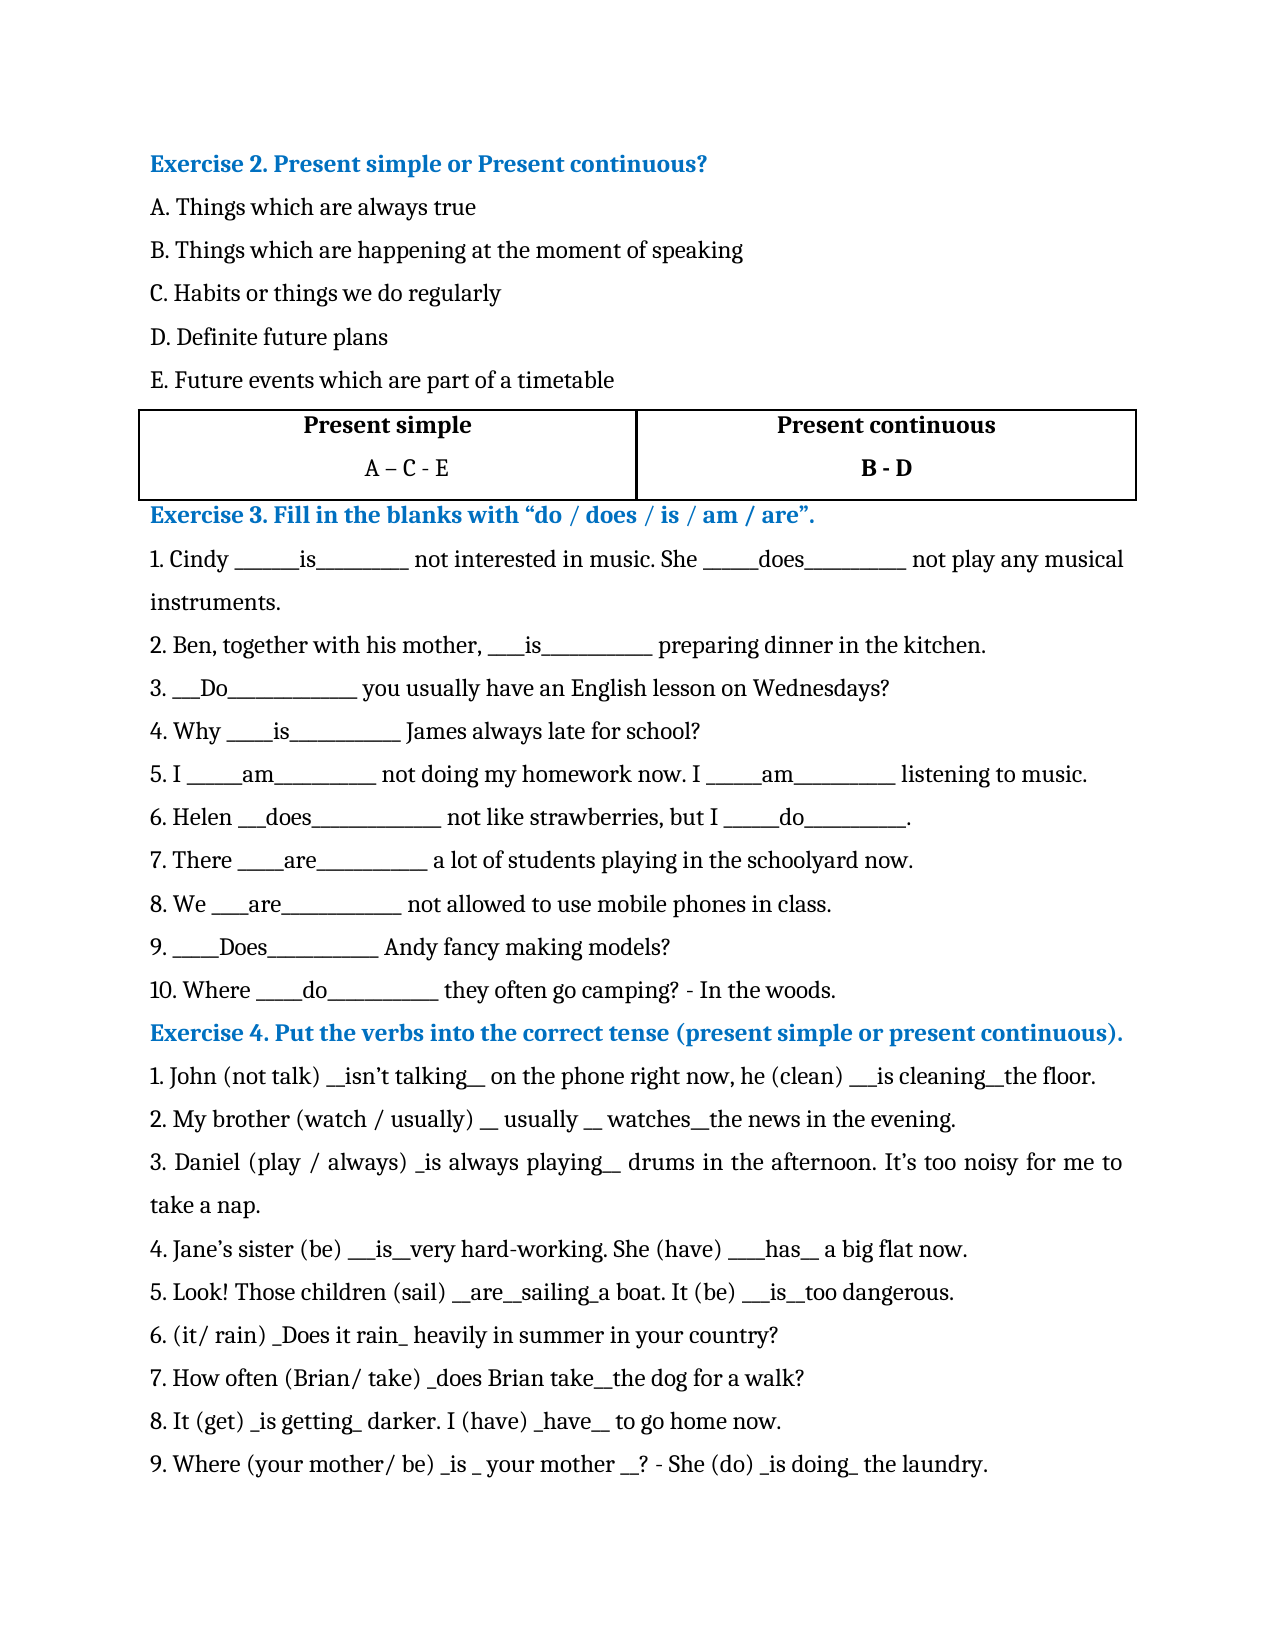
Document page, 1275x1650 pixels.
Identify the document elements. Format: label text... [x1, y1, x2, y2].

text E. Future events which are part of a timetable [150, 366, 1125, 394]
text 5. Look! Those children (sail) __are__sailing_a boat. It (be) ___is__too dangerous. [150, 1278, 1125, 1306]
text C. Habits or things we do regularly [150, 279, 1125, 308]
text D. Definite future plans [150, 322, 1125, 351]
text 1. John (not talk) __isn’t talking__ on the phone right now, he (clean) ___is cleaning__the floor. [150, 1062, 1125, 1091]
text B. Things which are happening at the moment of speaking [150, 236, 1125, 265]
text 7. How often (Brian/ take) _does Brian take__the dog for a walk? [150, 1364, 1125, 1393]
text 2. My brother (watch / usually) __ usually __ watches__the news in the evening. [150, 1105, 1125, 1134]
text Exercise 4. Put the verbs into the correct tense (present simple or present continuous). [150, 1019, 1125, 1048]
text 2. Ben, together with his mother, ____is____________ preparing dinner in the kitchen. [150, 631, 1125, 659]
text 9. _____Does____________ Andy fancy making models? [150, 933, 1125, 961]
text 1. Cindy _______is__________ not interested in music. She ______does___________ not play any musical instruments. [150, 544, 1125, 616]
text 6. (it/ rain) _Does it rain_ heavily in summer in your country? [150, 1321, 1125, 1349]
text 5. I ______am___________ not doing my homework now. I ______am___________ listening to music. [150, 760, 1125, 789]
text A. Things which are always true [150, 193, 1125, 222]
table_header Present continuous B - D [638, 411, 1135, 499]
text 7. There _____are____________ a lot of students playing in the schoolyard now. [150, 846, 1125, 875]
text 10. Where _____do____________ they often go camping? - In the woods. [150, 976, 1125, 1004]
text 3. Daniel (play / always) _is always playing__ drums in the afternoon. It’s too noisy for me to take a nap. [150, 1148, 1125, 1220]
text 4. Jane’s sister (be) ___is__very hard-working. She (have) ____has__ a big flat now. [150, 1234, 1125, 1263]
table_header Present simple A – C - E [140, 411, 635, 499]
text 8. It (get) _is getting_ darker. I (have) _have__ to go home now. [150, 1407, 1125, 1436]
text 3. ___Do______________ you usually have an English lesson on Wednesdays? [150, 674, 1125, 703]
text Exercise 3. Fill in the blanks with “do / does / is / am / are”. [150, 501, 1125, 530]
text 6. Helen ___does______________ not like strawberries, but I ______do___________. [150, 803, 1125, 832]
text 4. Why _____is____________ James always late for school? [150, 717, 1125, 746]
text Exercise 2. Present simple or Present continuous? [150, 150, 1125, 179]
text 8. We ____are_____________ not allowed to use mobile phones in class. [150, 889, 1125, 918]
text 9. Where (your mother/ be) _is _ your mother __? - She (do) _is doing_ the laundry. [150, 1450, 1125, 1479]
